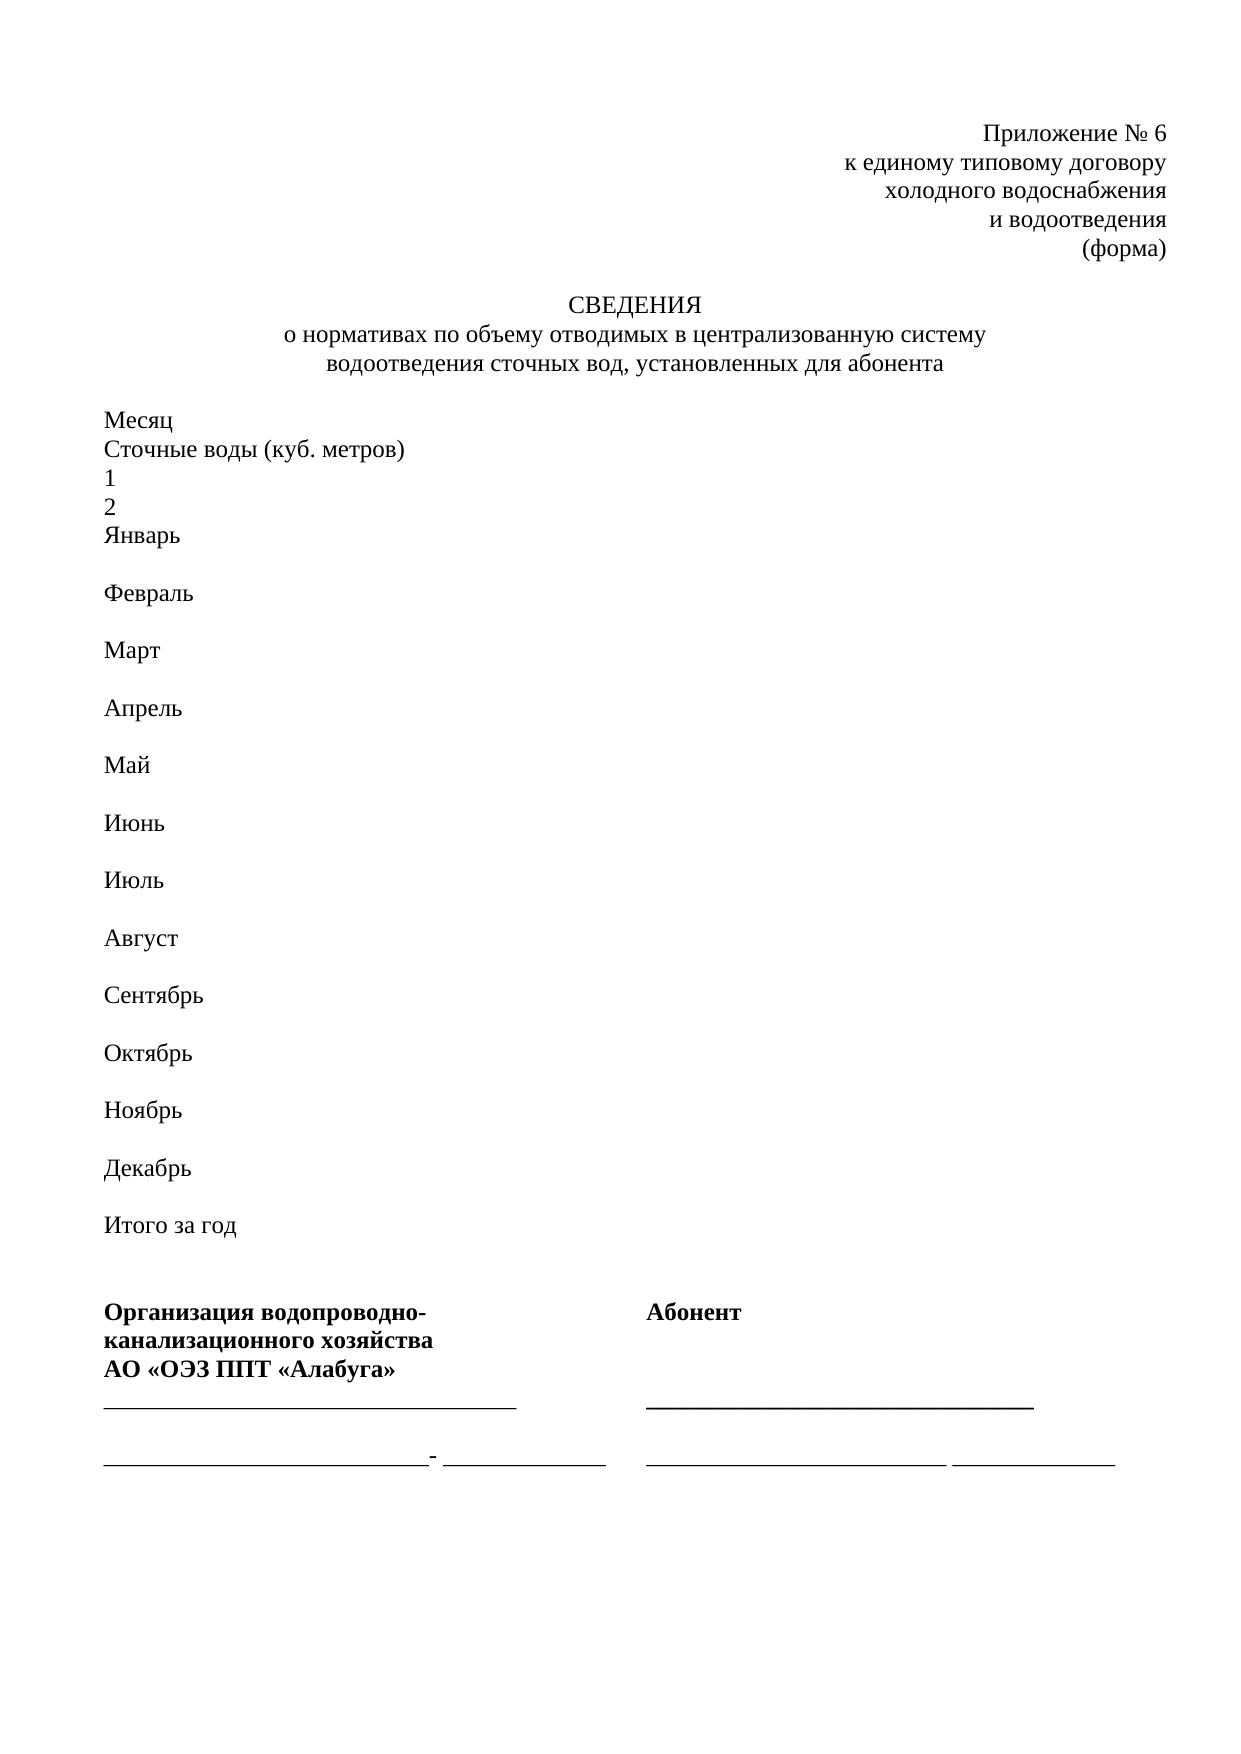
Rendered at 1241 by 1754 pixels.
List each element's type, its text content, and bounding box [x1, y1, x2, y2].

text Сентябрь [103, 981, 1167, 1009]
text холодного водоснабжения [103, 176, 1167, 204]
text водоотведения сточных вод, установленных для абонента [103, 348, 1167, 377]
text Май [103, 751, 1167, 779]
text Октябрь [103, 1038, 1167, 1067]
text Март [103, 636, 1167, 664]
text Декабрь [103, 1153, 1167, 1182]
text 2 [103, 492, 1167, 521]
text и водоотведения [103, 204, 1167, 233]
text Месяц [103, 406, 1167, 434]
text о нормативах по объему отводимых в централизованную систему [103, 319, 1167, 348]
table_header Организация водопроводно-канализационного хозяйства АО «ОЭЗ ППТ «Алабуга» _________________________________ __________________________- _____________ [92, 1297, 635, 1469]
text СВЕДЕНИЯ [103, 291, 1167, 319]
text к единому типовому договору [103, 147, 1167, 176]
text (форма) [103, 233, 1167, 262]
text Июнь [103, 808, 1167, 837]
text Апрель [103, 693, 1167, 722]
text Итого за год [103, 1211, 1167, 1239]
text Январь [103, 521, 1167, 549]
text Сточные воды (куб. метров) [103, 434, 1167, 463]
text Приложение № 6 [103, 118, 1167, 147]
text Август [103, 923, 1167, 952]
text Февраль [103, 578, 1167, 607]
text Ноябрь [103, 1096, 1167, 1124]
text 1 [103, 463, 1167, 492]
text Июль [103, 866, 1167, 894]
table_header Абонент _______________________________ ________________________ _____________ [635, 1297, 1178, 1469]
